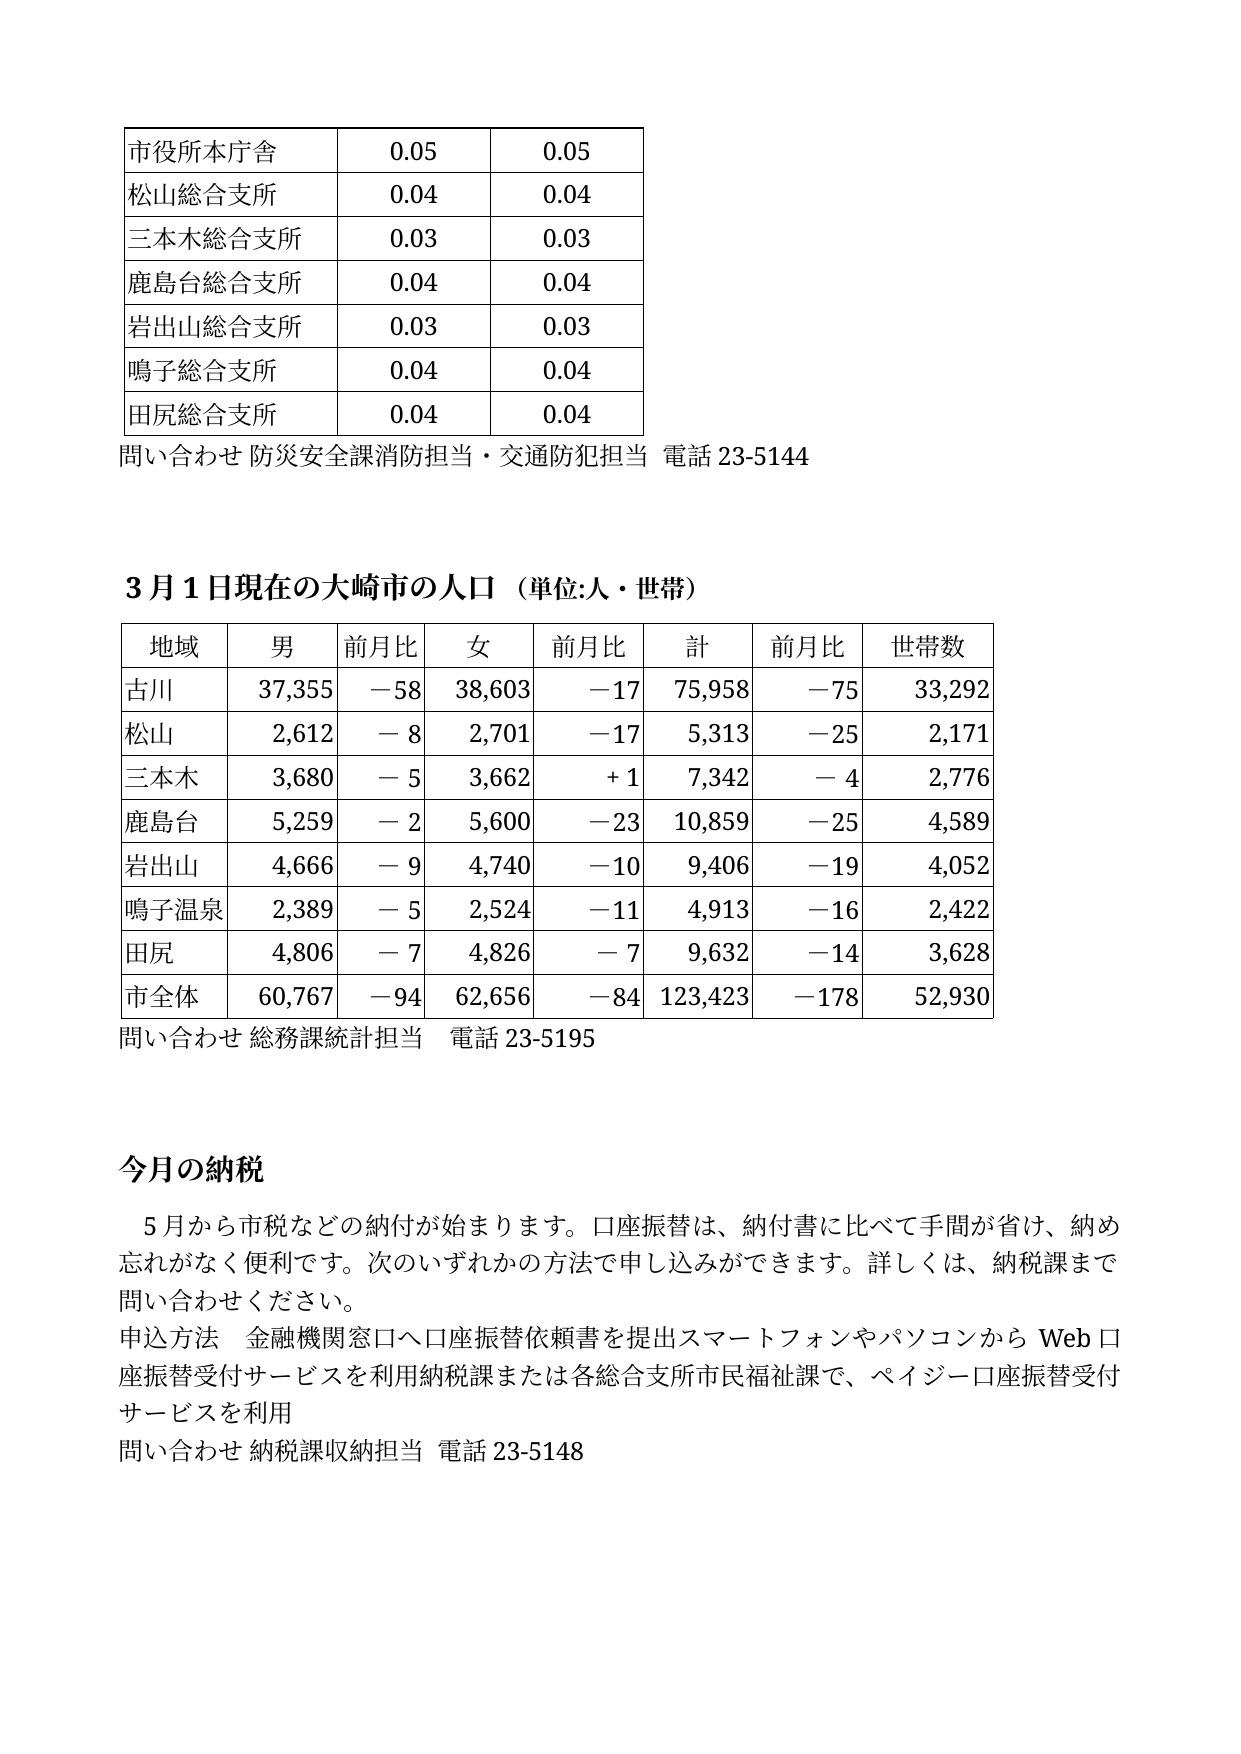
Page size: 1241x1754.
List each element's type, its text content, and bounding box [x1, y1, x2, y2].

table_cell －23 [534, 800, 643, 842]
table_header 女 [425, 624, 533, 667]
table_cell 60,767 [228, 975, 337, 1018]
table_header 計 [644, 624, 752, 667]
table_cell － 5 [338, 887, 424, 930]
text 問い合わせ 納税課収納担当 電話23-5148 [118, 1431, 1122, 1468]
text 5月から市税などの納付が始まります。口座振替は、納付書に比べて手間が省け、納め忘れがなく便利です。次のいずれかの方法で申し込みができます。詳しくは、納税課まで問い合わせください。 [118, 1206, 1122, 1318]
table_cell 52,930 [863, 975, 993, 1018]
table_cell 鹿島台 [122, 800, 227, 842]
table_cell 10,859 [644, 800, 752, 842]
table_cell 3,628 [863, 931, 993, 974]
table_cell 0.03 [338, 217, 490, 259]
table_cell 松山 [122, 712, 227, 754]
table_cell 2,776 [863, 756, 993, 798]
table_cell 0.05 [491, 129, 643, 172]
table_cell 鳴子総合支所 [125, 348, 337, 391]
table_cell －16 [753, 887, 862, 930]
table_header 地域 [122, 624, 227, 667]
table_cell 0.04 [491, 392, 643, 435]
table_cell 37,355 [228, 668, 337, 711]
table_cell 鹿島台総合支所 [125, 261, 337, 303]
table_cell 62,656 [425, 975, 533, 1018]
table_cell 9,632 [644, 931, 752, 974]
table_cell 0.04 [491, 261, 643, 303]
table_cell 田尻 [122, 931, 227, 974]
table_cell － 8 [338, 712, 424, 754]
table_cell 3,680 [228, 756, 337, 798]
table_cell 0.04 [338, 392, 490, 435]
table_cell －14 [753, 931, 862, 974]
table_cell 2,422 [863, 887, 993, 930]
text 申込方法 金融機関窓口へ口座振替依頼書を提出スマートフォンやパソコンからWeb口座振替受付サービスを利用納税課または各総合支所市民福祉課で、ペイジー口座振替受付サービスを利用 [118, 1318, 1122, 1431]
table_cell 0.04 [338, 348, 490, 391]
table_cell 38,603 [425, 668, 533, 711]
table_cell 鳴子温泉 [122, 887, 227, 930]
table_cell 0.04 [491, 173, 643, 216]
table_cell －58 [338, 668, 424, 711]
table_cell 三本木総合支所 [125, 217, 337, 259]
table_cell 4,913 [644, 887, 752, 930]
table_cell 0.03 [491, 305, 643, 347]
table_cell －25 [753, 800, 862, 842]
table_cell － 4 [753, 756, 862, 798]
table_cell 2,701 [425, 712, 533, 754]
table_cell 2,524 [425, 887, 533, 930]
table_cell 4,740 [425, 843, 533, 886]
table_cell 9,406 [644, 843, 752, 886]
table_cell 0.04 [338, 173, 490, 216]
table_cell 岩出山総合支所 [125, 305, 337, 347]
table_cell － 7 [338, 931, 424, 974]
table_cell －178 [753, 975, 862, 1018]
table_cell 4,052 [863, 843, 993, 886]
table_header 前月比 [534, 624, 643, 667]
table_cell －19 [753, 843, 862, 886]
table_cell 75,958 [644, 668, 752, 711]
table_cell －11 [534, 887, 643, 930]
table_cell 松山総合支所 [125, 173, 337, 216]
table_cell 4,806 [228, 931, 337, 974]
table_cell 三本木 [122, 756, 227, 798]
table_cell －17 [534, 668, 643, 711]
table_cell 5,600 [425, 800, 533, 842]
table_cell － 7 [534, 931, 643, 974]
table_cell 0.03 [491, 217, 643, 259]
table_cell 0.05 [338, 129, 490, 172]
table_cell － 2 [338, 800, 424, 842]
text 3月1日現在の大崎市の人口 （単位:人・世帯） [118, 548, 1122, 623]
table_cell 4,826 [425, 931, 533, 974]
table_header 男 [228, 624, 337, 667]
table_cell 33,292 [863, 668, 993, 711]
table_cell －75 [753, 668, 862, 711]
table_cell 古川 [122, 668, 227, 711]
text 問い合わせ 総務課統計担当 電話23-5195 [118, 1018, 1122, 1056]
table_cell 市全体 [122, 975, 227, 1018]
table_cell 岩出山 [122, 843, 227, 886]
table_cell － 5 [338, 756, 424, 798]
table_header 世帯数 [863, 624, 993, 667]
table_cell －84 [534, 975, 643, 1018]
table_cell 5,313 [644, 712, 752, 754]
table_cell 3,662 [425, 756, 533, 798]
text 今月の納税 [118, 1131, 1122, 1206]
table_cell 7,342 [644, 756, 752, 798]
table_cell 0.04 [491, 348, 643, 391]
table_cell －94 [338, 975, 424, 1018]
table_cell －25 [753, 712, 862, 754]
table_cell 2,612 [228, 712, 337, 754]
table_cell 5,259 [228, 800, 337, 842]
table_cell + 1 [534, 756, 643, 798]
table_cell 2,389 [228, 887, 337, 930]
table_cell 田尻総合支所 [125, 392, 337, 435]
table_header 前月比 [338, 624, 424, 667]
table_cell 市役所本庁舎 [125, 129, 337, 172]
text 問い合わせ 防災安全課消防担当・交通防犯担当 電話23-5144 [118, 436, 1122, 473]
table_header 前月比 [753, 624, 862, 667]
table_cell －10 [534, 843, 643, 886]
table_cell 4,589 [863, 800, 993, 842]
table_cell 0.03 [338, 305, 490, 347]
table_cell 123,423 [644, 975, 752, 1018]
table_cell － 9 [338, 843, 424, 886]
table_cell 2,171 [863, 712, 993, 754]
table_cell －17 [534, 712, 643, 754]
table_cell 4,666 [228, 843, 337, 886]
table_cell 0.04 [338, 261, 490, 303]
